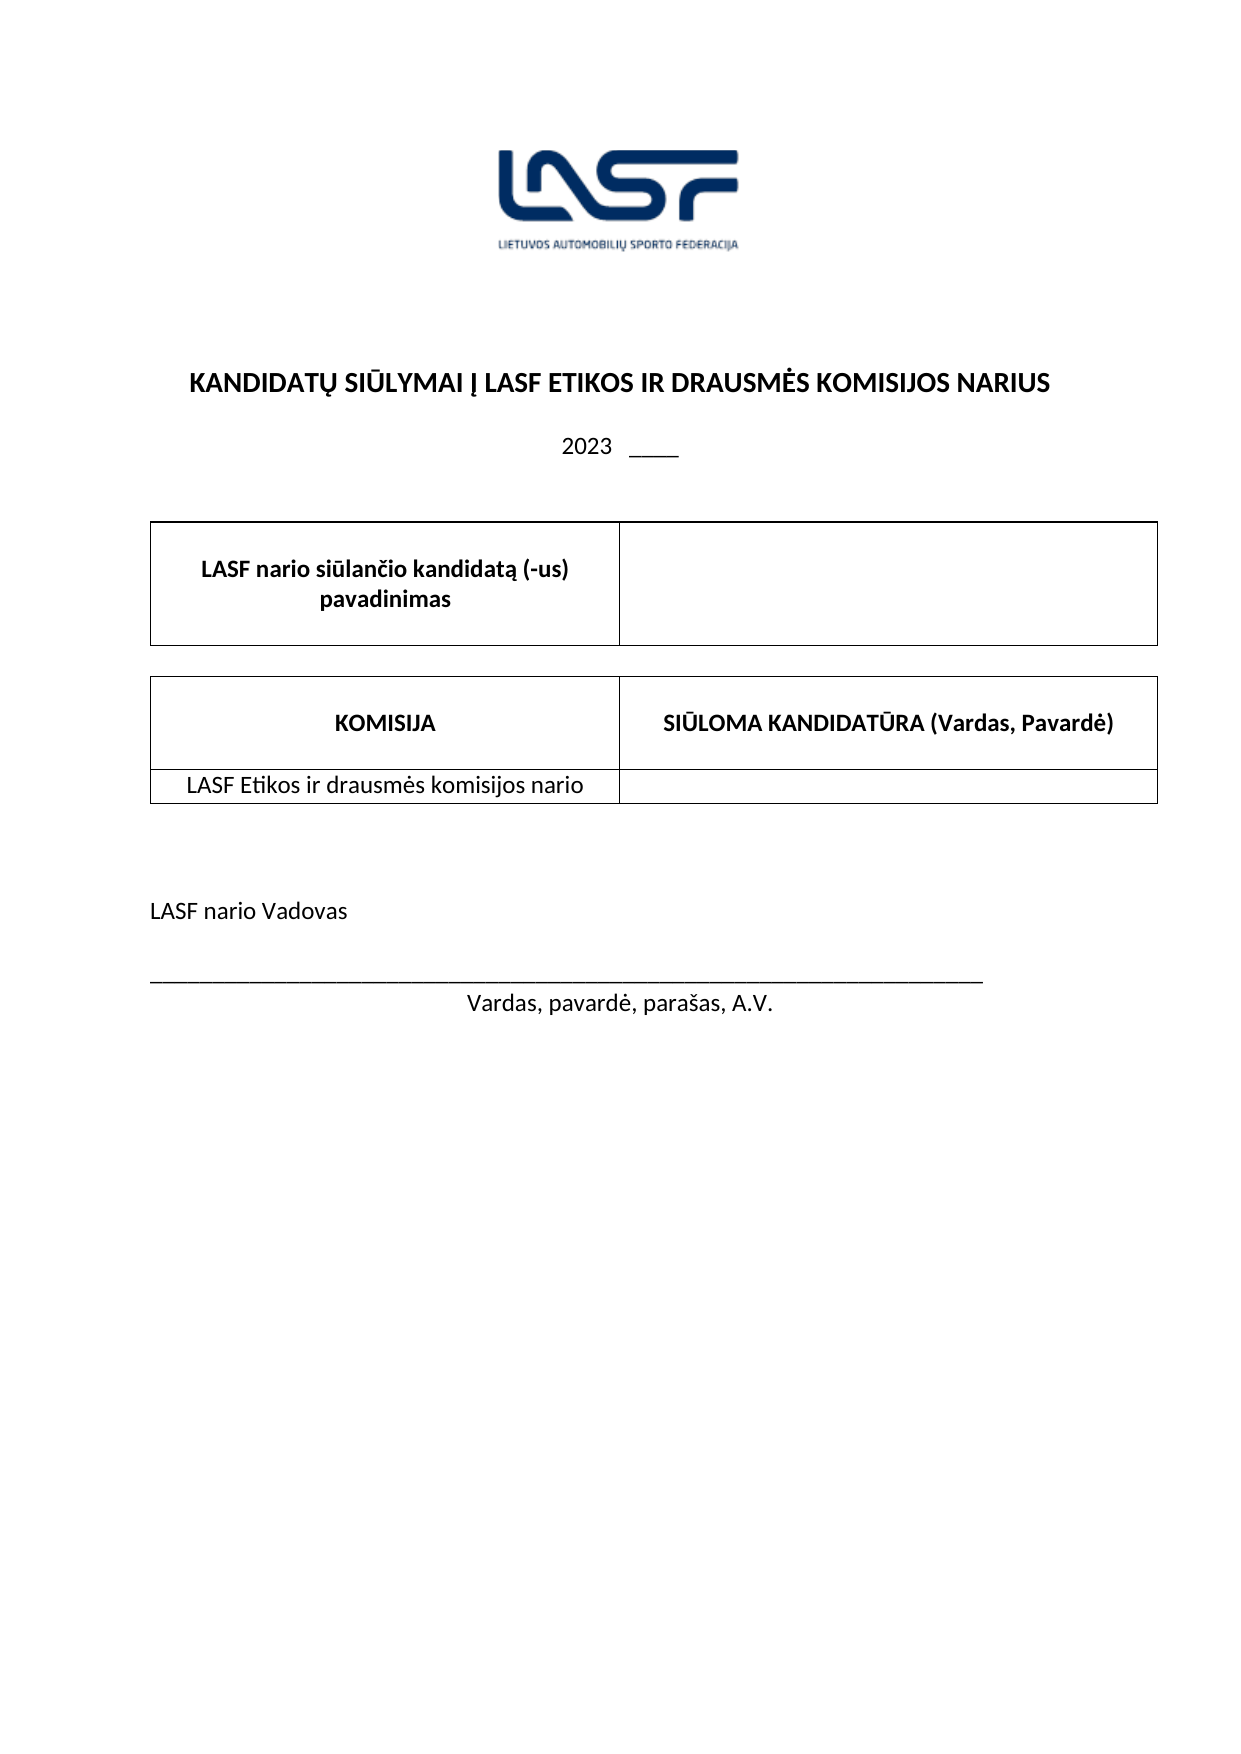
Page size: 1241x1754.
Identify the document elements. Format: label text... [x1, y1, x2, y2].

table_header LASF nario siūlančio kandidatą (-us) pavadinimas [151, 523, 619, 644]
picture [498, 150, 742, 255]
table_header KOMISIJA [151, 677, 619, 769]
text Vardas, pavardė, parašas, A.V. [150, 987, 1090, 1017]
text 2023 ____ [150, 430, 1090, 460]
table_header [620, 523, 1157, 644]
table_header SIŪLOMA KANDIDATŪRA (Vardas, Pavardė) [620, 677, 1157, 769]
text LASF nario Vadovas [150, 895, 1090, 926]
table_cell [620, 770, 1157, 802]
table_cell LASF Etikos ir drausmės komisijos nario [151, 770, 619, 802]
text KANDIDATŲ SIŪLYMAI Į LASF ETIKOS IR DRAUSMĖS KOMISIJOS NARIUS [150, 364, 1090, 399]
text ___________________________________________________________________ [150, 956, 1090, 987]
